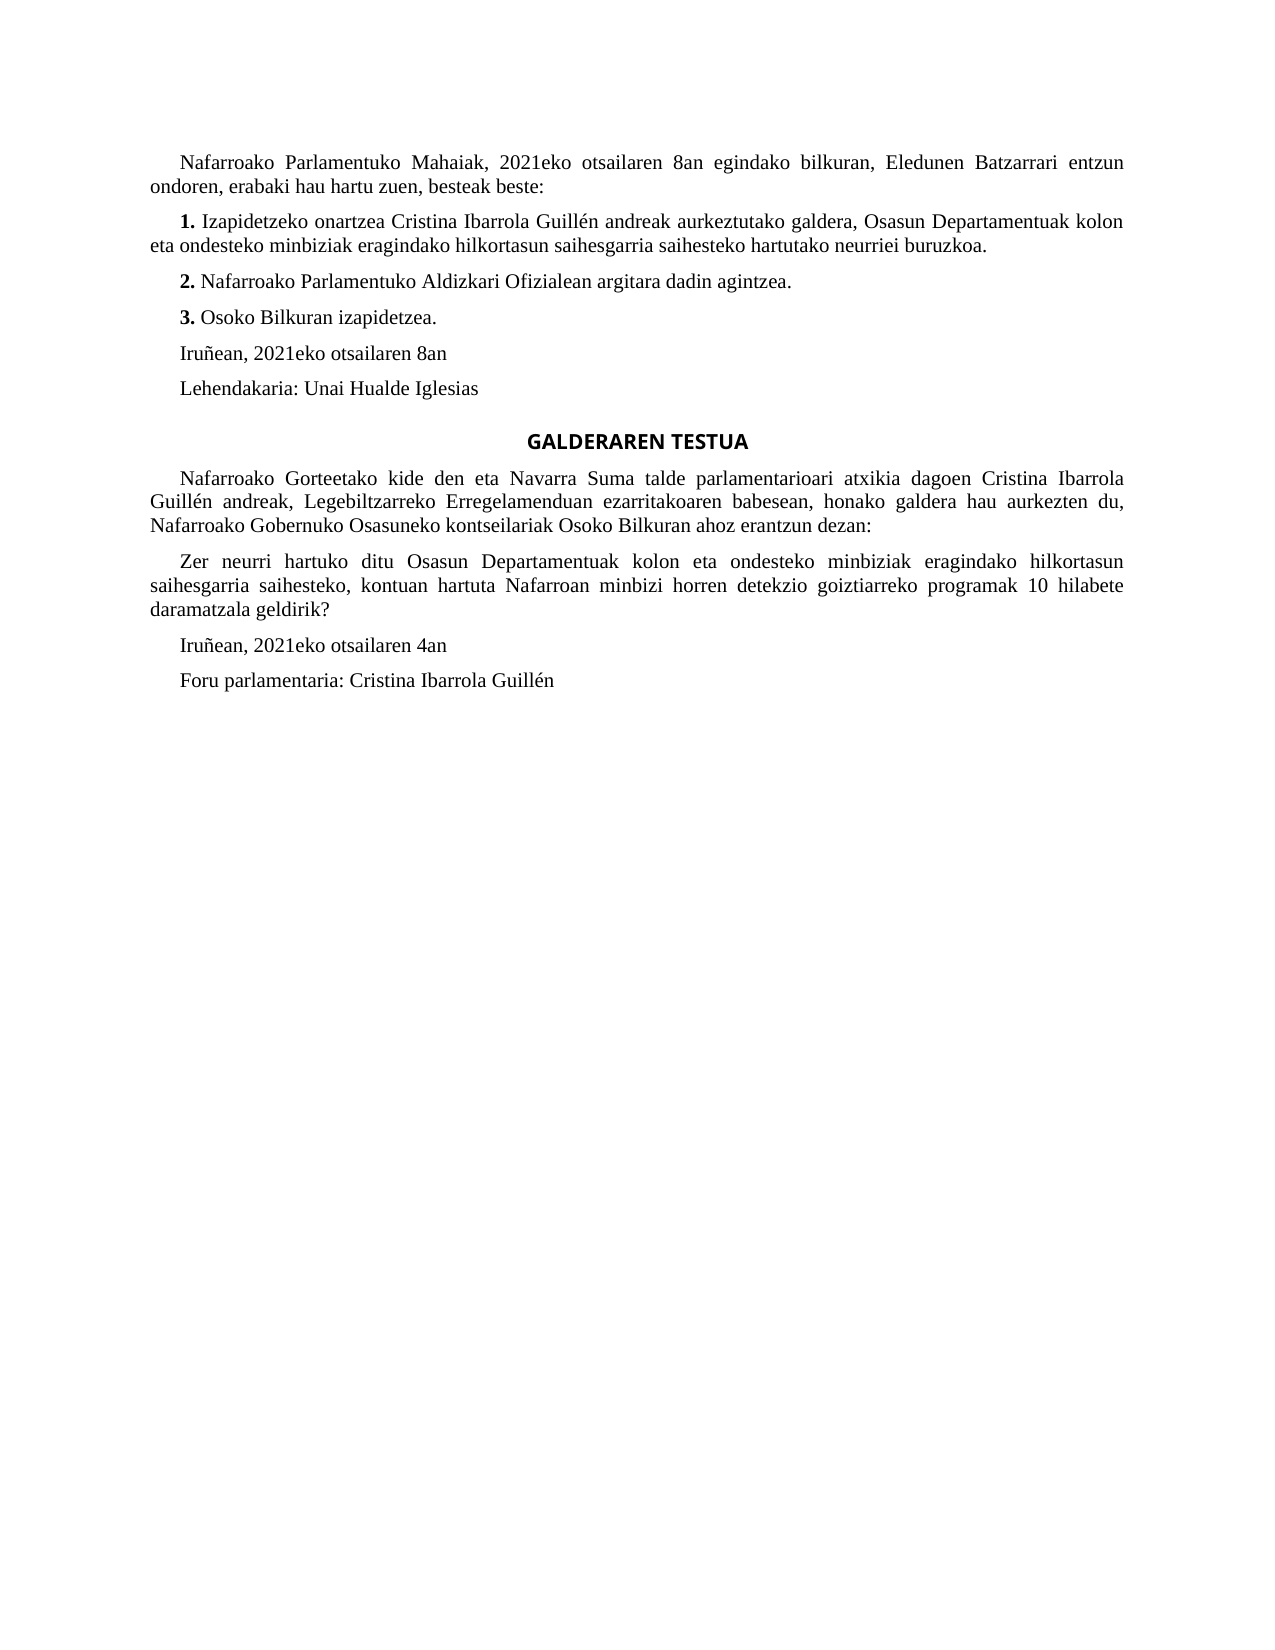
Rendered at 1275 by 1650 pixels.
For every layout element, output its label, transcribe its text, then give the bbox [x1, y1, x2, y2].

text 3. Osoko Bilkuran izapidetzea. [150, 305, 1125, 329]
text Nafarroako Gorteetako kide den eta Navarra Suma talde parlamentarioari atxikia dagoen Cristina Ibarrola Guillén andreak, Legebiltzarreko Erregelamenduan ezarritakoaren babesean, honako galdera hau aurkezten du, Nafarroako Gobernuko Osasuneko kontseilariak Osoko Bilkuran ahoz erantzun dezan: [150, 466, 1125, 538]
text 1. Izapidetzeko onartzea Cristina Ibarrola Guillén andreak aurkeztutako galdera, Osasun Departamentuak kolon eta ondesteko minbiziak eragindako hilkortasun saihesgarria saihesteko hartutako neurriei buruzkoa. [150, 210, 1125, 258]
text Iruñean, 2021eko otsailaren 4an [150, 633, 1125, 657]
text Iruñean, 2021eko otsailaren 8an [150, 341, 1125, 365]
text GALDERAREN TESTUA [150, 430, 1125, 454]
text Nafarroako Parlamentuko Mahaiak, 2021eko otsailaren 8an egindako bilkuran, Eledunen Batzarrari entzun ondoren, erabaki hau hartu zuen, besteak beste: [150, 150, 1125, 198]
text Lehendakaria: Unai Hualde Iglesias [150, 377, 1125, 401]
text Zer neurri hartuko ditu Osasun Departamentuak kolon eta ondesteko minbiziak eragindako hilkortasun saihesgarria saihesteko, kontuan hartuta Nafarroan minbizi horren detekzio goiztiarreko programak 10 hilabete daramatzala geldirik? [150, 549, 1125, 621]
text 2. Nafarroako Parlamentuko Aldizkari Ofizialean argitara dadin agintzea. [150, 269, 1125, 293]
text Foru parlamentaria: Cristina Ibarrola Guillén [150, 669, 1125, 693]
